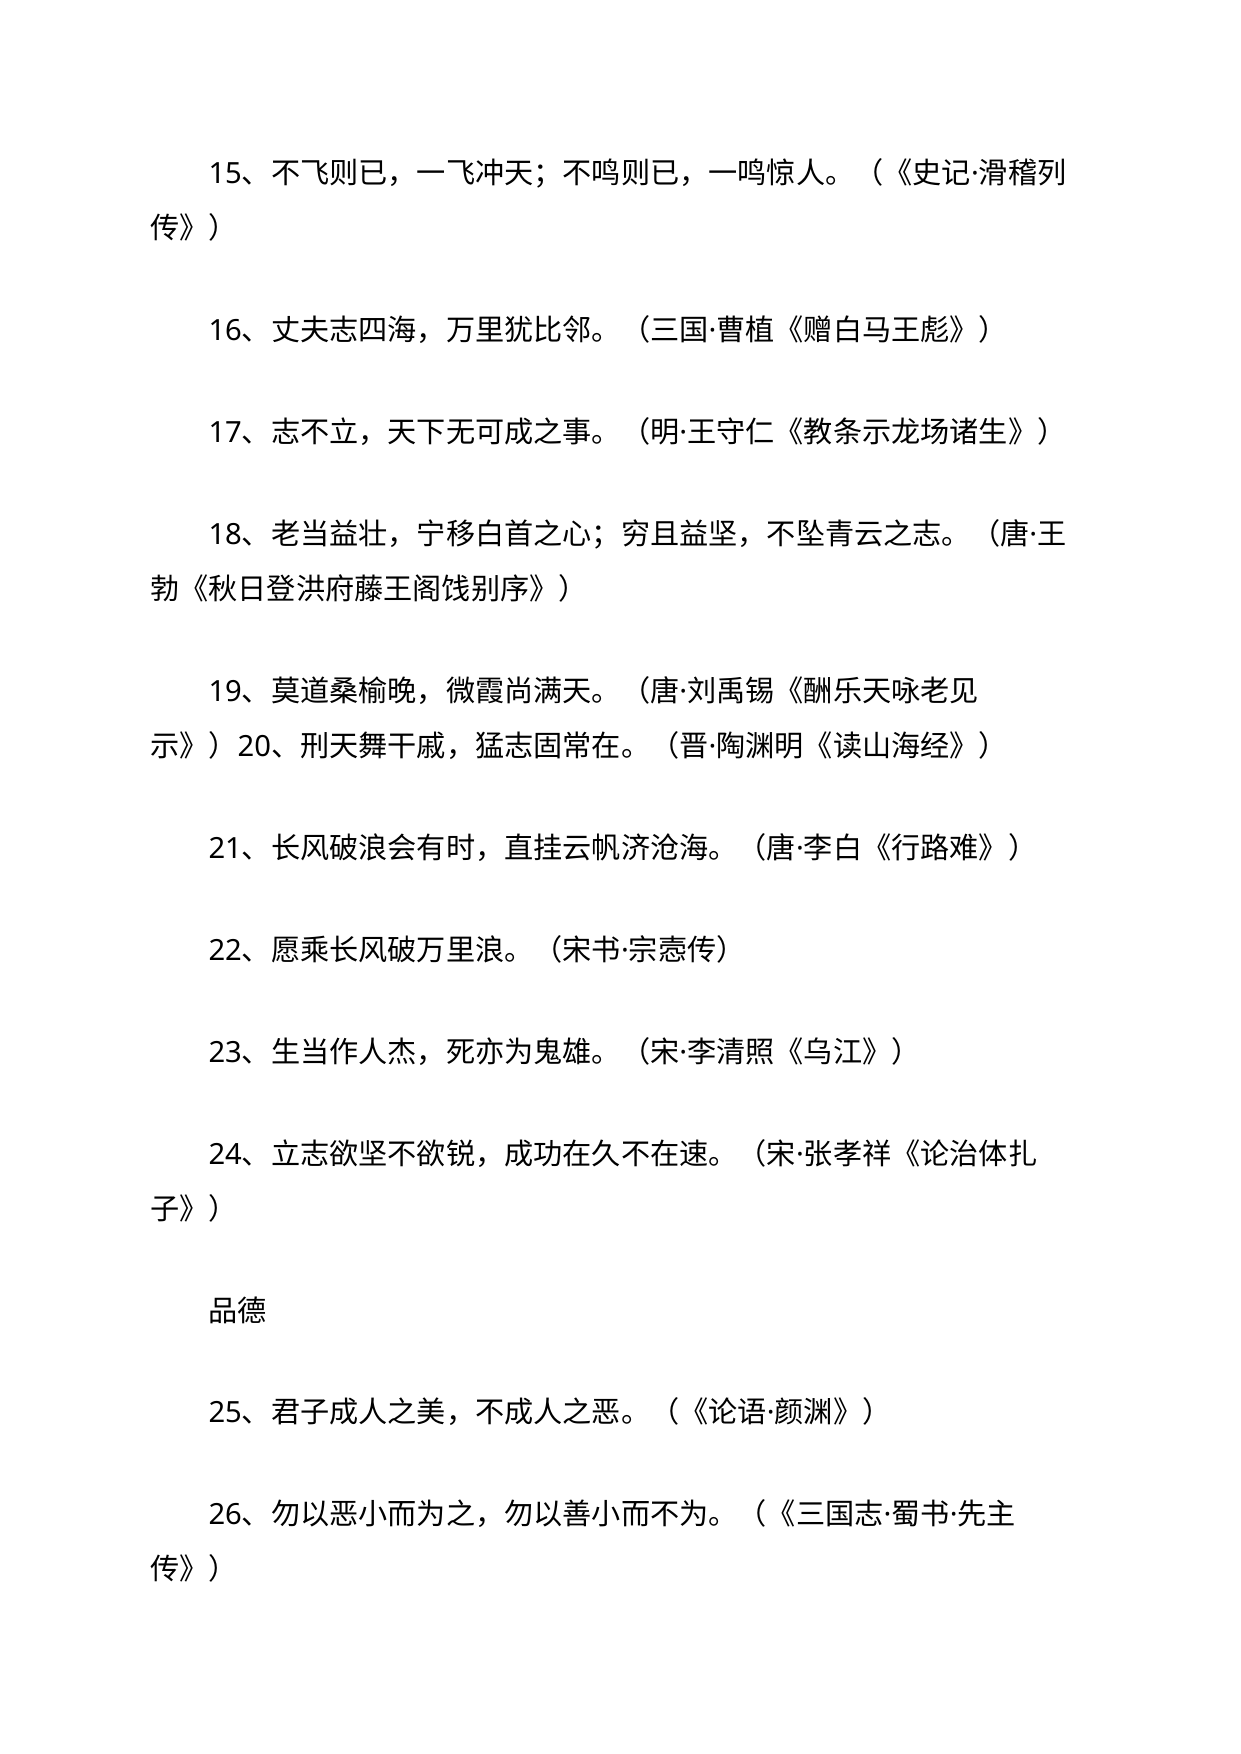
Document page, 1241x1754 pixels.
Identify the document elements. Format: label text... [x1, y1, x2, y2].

text 26、勿以恶小而为之，勿以善小而不为。（《三国志·蜀书·先主传》） [150, 1491, 1090, 1588]
text 24、立志欲坚不欲锐，成功在久不在速。（宋·张孝祥《论治体扎子》） [150, 1130, 1090, 1228]
text 25、君子成人之美，不成人之恶。（《论语·颜渊》） [150, 1389, 1090, 1431]
text 16、丈夫志四海，万里犹比邻。（三国·曹植《赠白马王彪》） [150, 307, 1090, 349]
text 19、莫道桑榆晚，微霞尚满天。（唐·刘禹锡《酬乐天咏老见示》）20、刑天舞干戚，猛志固常在。（晋·陶渊明《读山海经》） [150, 667, 1090, 765]
text 18、老当益壮，宁移白首之心；穷且益坚，不坠青云之志。（唐·王勃《秋日登洪府藤王阁饯别序》） [150, 511, 1090, 608]
text 15、不飞则已，一飞冲天；不鸣则已，一鸣惊人。（《史记·滑稽列传》） [150, 150, 1090, 247]
text 17、志不立，天下无可成之事。（明·王守仁《教条示龙场诸生》） [150, 409, 1090, 451]
text 23、生当作人杰，死亦为鬼雄。（宋·李清照《乌江》） [150, 1028, 1090, 1071]
text 22、愿乘长风破万里浪。（宋书·宗悫传） [150, 926, 1090, 969]
text 品德 [150, 1287, 1090, 1329]
text 21、长风破浪会有时，直挂云帆济沧海。（唐·李白《行路难》） [150, 824, 1090, 867]
